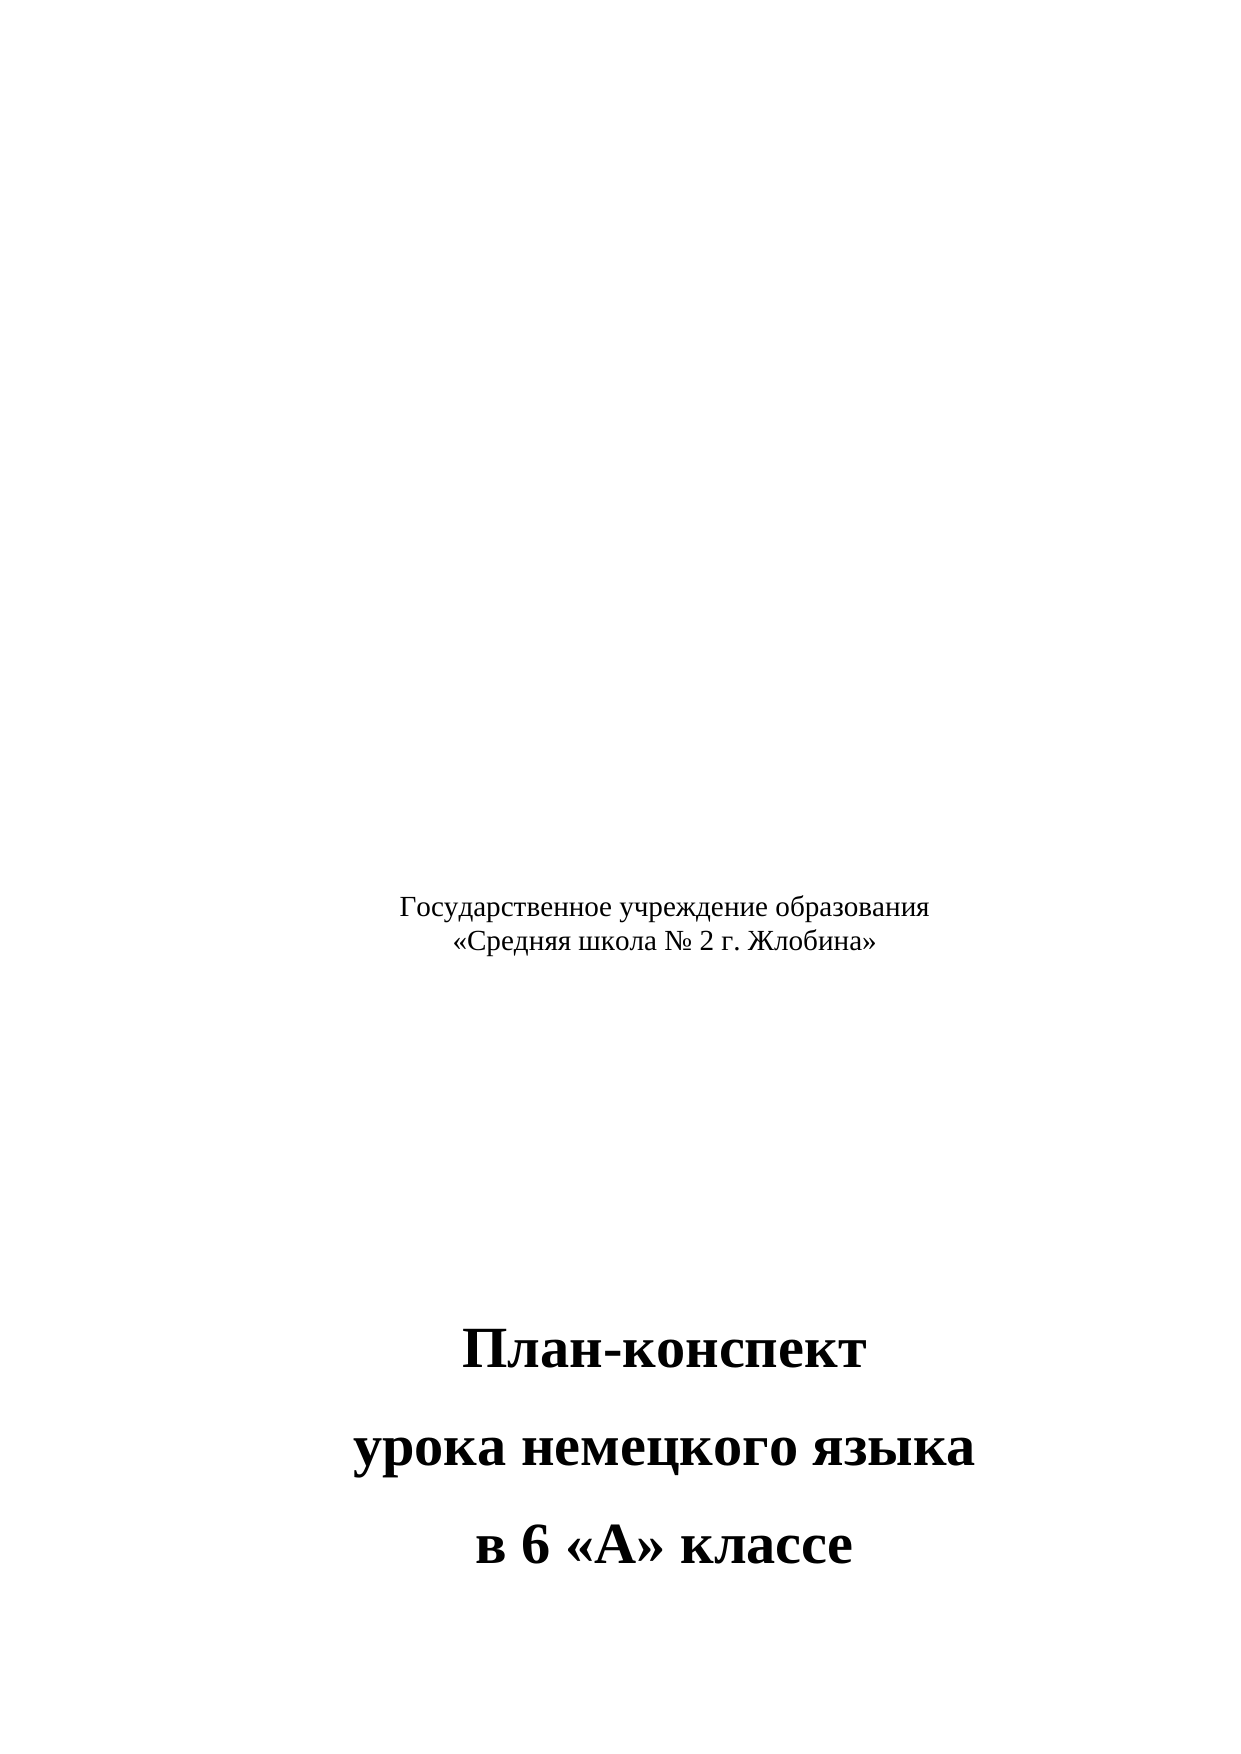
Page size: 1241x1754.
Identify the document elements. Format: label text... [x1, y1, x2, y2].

text урока немецкого языка [177, 1411, 1152, 1478]
text Государственное учреждение образования [177, 889, 1152, 923]
text в 6 «А» классе [177, 1509, 1152, 1576]
text План-конспект [177, 1313, 1152, 1380]
text «Средняя школа № 2 г. Жлобина» [177, 923, 1152, 957]
